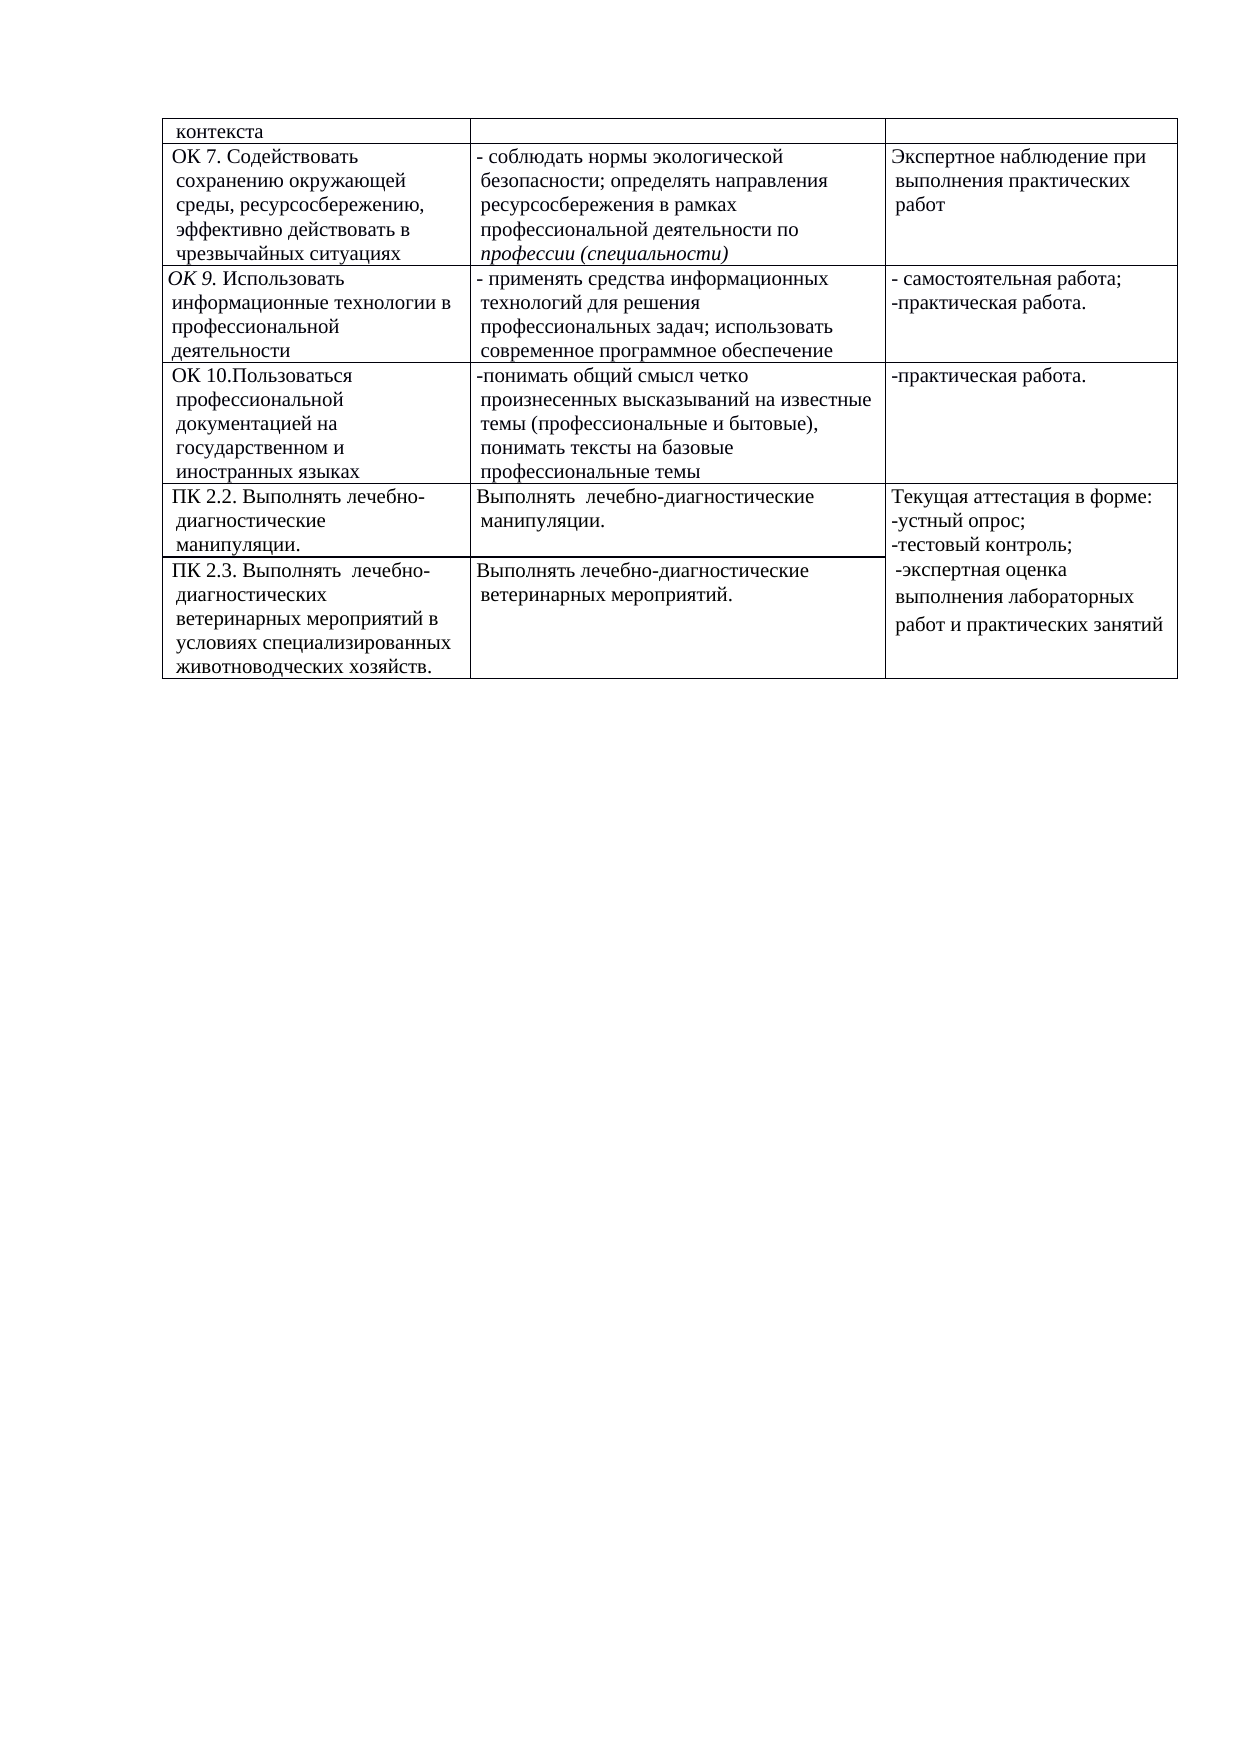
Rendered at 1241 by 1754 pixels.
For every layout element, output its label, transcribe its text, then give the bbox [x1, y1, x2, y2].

table_cell ПК 2.3. Выполнять лечебно-диагностических ветеринарных мероприятий в условиях специализированных животноводческих хозяйств. [163, 558, 470, 678]
table_cell ПК 2.2. Выполнять лечебно-диагностические манипуляции. [163, 484, 470, 556]
table_cell - применять средства информационных технологий для решения профессиональных задач; использовать современное программное обеспечение [471, 266, 885, 362]
table_cell ОК 10.Пользоваться профессиональной документацией на государственном и иностранных языках [163, 363, 470, 483]
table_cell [471, 119, 885, 143]
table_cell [163, 119, 470, 143]
table_cell -практическая работа. [886, 363, 1177, 483]
table_cell -понимать общий смысл четко произнесенных высказываний на известные темы (профессиональные и бытовые), понимать тексты на базовые профессиональные темы [471, 363, 885, 483]
table_cell ОК 9. Использовать информационные технологии в профессиональной деятельности [163, 266, 470, 362]
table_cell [886, 119, 1177, 143]
table_cell Выполнять лечебно-диагностические ветеринарных мероприятий. [471, 558, 885, 678]
table_cell Текущая аттестация в форме: -устный опрос; -тестовый контроль; -экспертная оценка выполнения лабораторных работ и практических занятий [886, 484, 1177, 678]
table_cell - соблюдать нормы экологической безопасности; определять направления ресурсосбережения в рамках профессиональной деятельности по профессии (специальности) [471, 144, 885, 264]
table_cell Экспертное наблюдение при выполнения практических работ [886, 144, 1177, 264]
table_cell - самостоятельная работа; -практическая работа. [886, 266, 1177, 362]
table_cell ОК 7. Содействовать сохранению окружающей среды, ресурсосбережению, эффективно действовать в чрезвычайных ситуациях [163, 144, 470, 264]
table_cell Выполнять лечебно-диагностические манипуляции. [471, 484, 885, 556]
